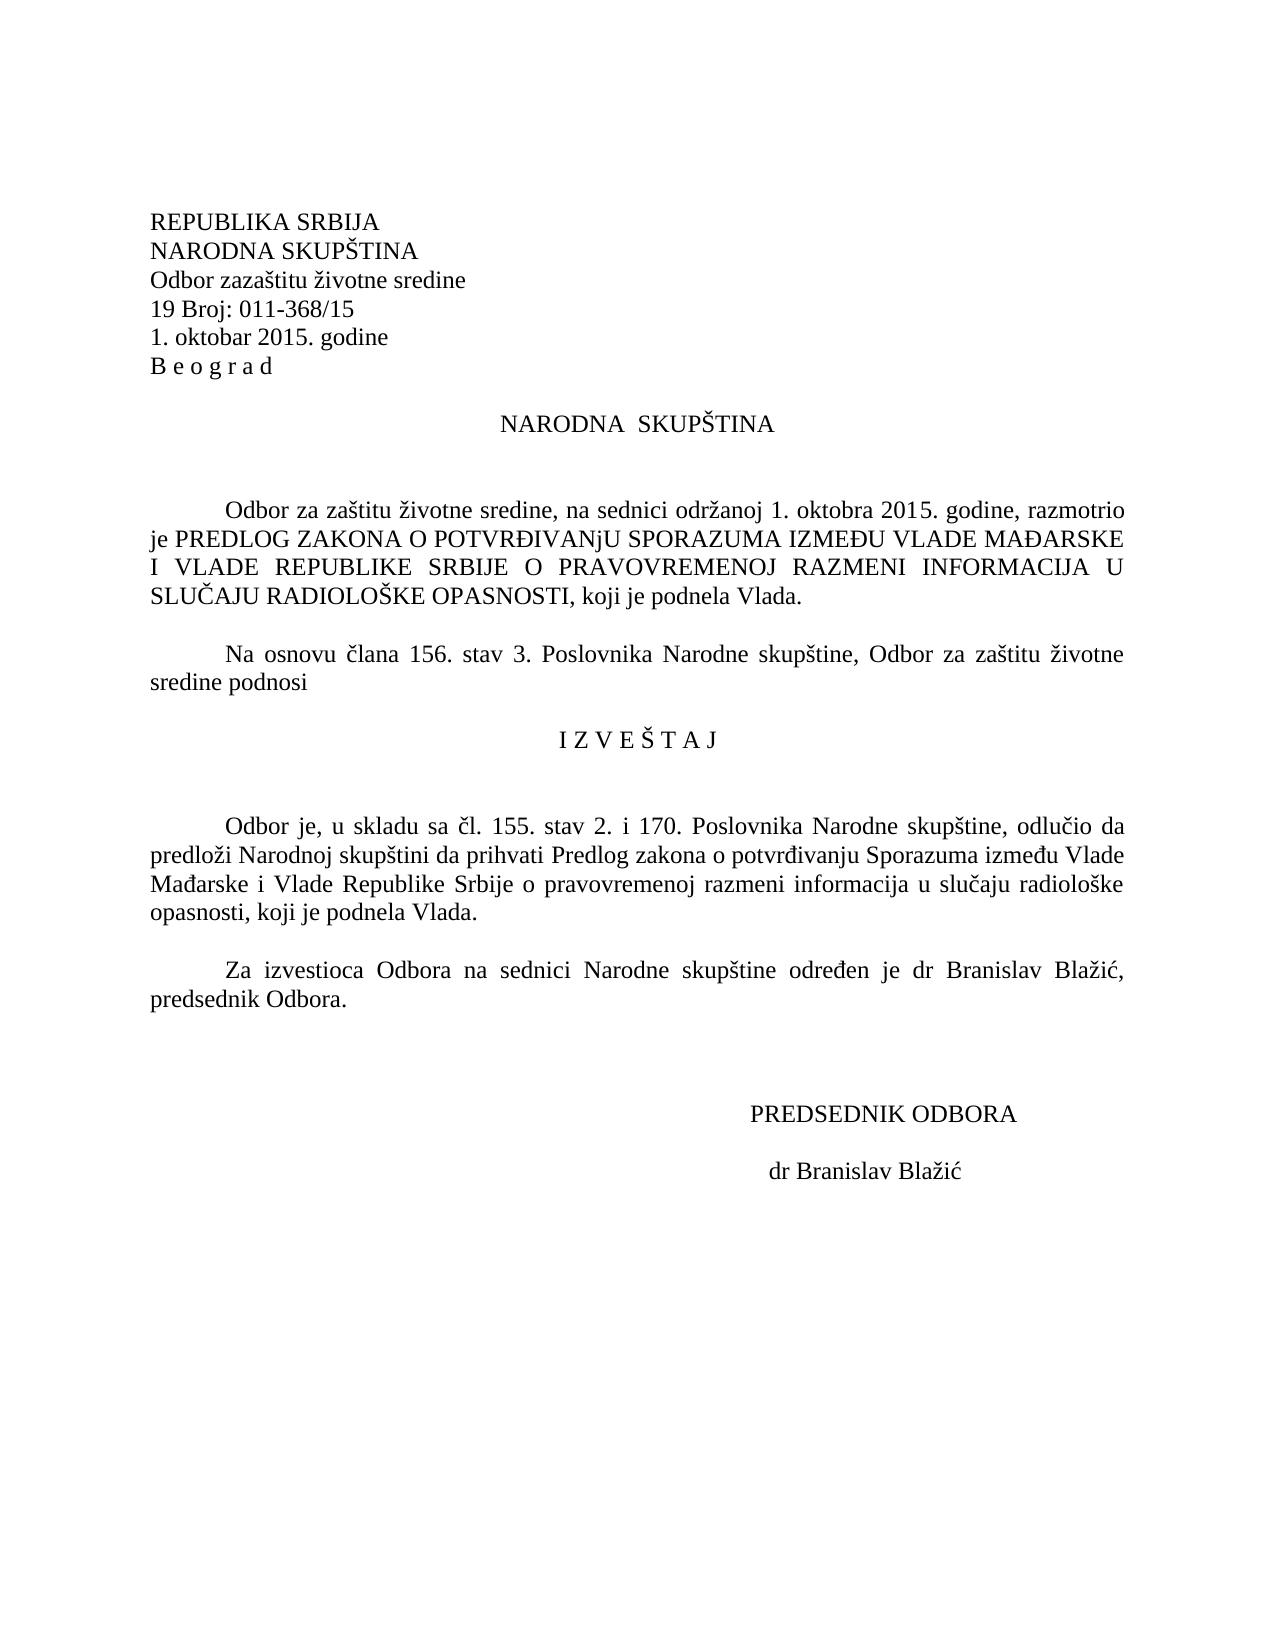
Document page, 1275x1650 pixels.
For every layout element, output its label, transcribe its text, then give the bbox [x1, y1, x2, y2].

text 19 Broj: 011-368/15 [150, 294, 1125, 322]
text PREDSEDNIK ODBORA [675, 1099, 1125, 1127]
text Za izvestioca Odbora na sednici Narodne skupštine određen je dr Branislav Blažić, predsednik Odbora. [150, 955, 1125, 1012]
text Odbor zazaštitu životne sredine [150, 265, 1125, 294]
text NARODNA SKUPŠTINA [150, 409, 1125, 437]
text Odbor je, u skladu sa čl. 155. stav 2. i 170. Poslovnika Narodne skupštine, odlučio da predloži Narodnoj skupštini da prihvati Predlog zakona o potvrđivanju Sporazuma između Vlade Mađarske i Vlade Republike Srbije o pravovremenoj razmeni informacija u slučaju radiološke opasnosti, koji je podnela Vlada. [150, 811, 1125, 926]
text NARODNA SKUPŠTINA [150, 236, 1125, 265]
text Na osnovu člana 156. stav 3. Poslovnika Narodne skupštine, Odbor za zaštitu životne sredine podnosi [150, 639, 1125, 696]
text 1. oktobar 2015. godine [150, 322, 1125, 351]
text REPUBLIKA SRBIJA [150, 207, 1125, 236]
text I Z V E Š T A J [150, 725, 1125, 754]
text B e o g r a d [150, 351, 1125, 380]
text dr Branislav Blažić [150, 1156, 1125, 1185]
text Odbor za zaštitu životne sredine, na sednici održanoj 1. oktobra 2015. godine, razmotrio je PREDLOG ZAKONA O POTVRĐIVANjU SPORAZUMA IZMEĐU VLADE MAĐARSKE I VLADE REPUBLIKE SRBIJE O PRAVOVREMENOJ RAZMENI INFORMACIJA U SLUČAJU RADIOLOŠKE OPASNOSTI, koji je podnela Vlada. [150, 495, 1125, 610]
